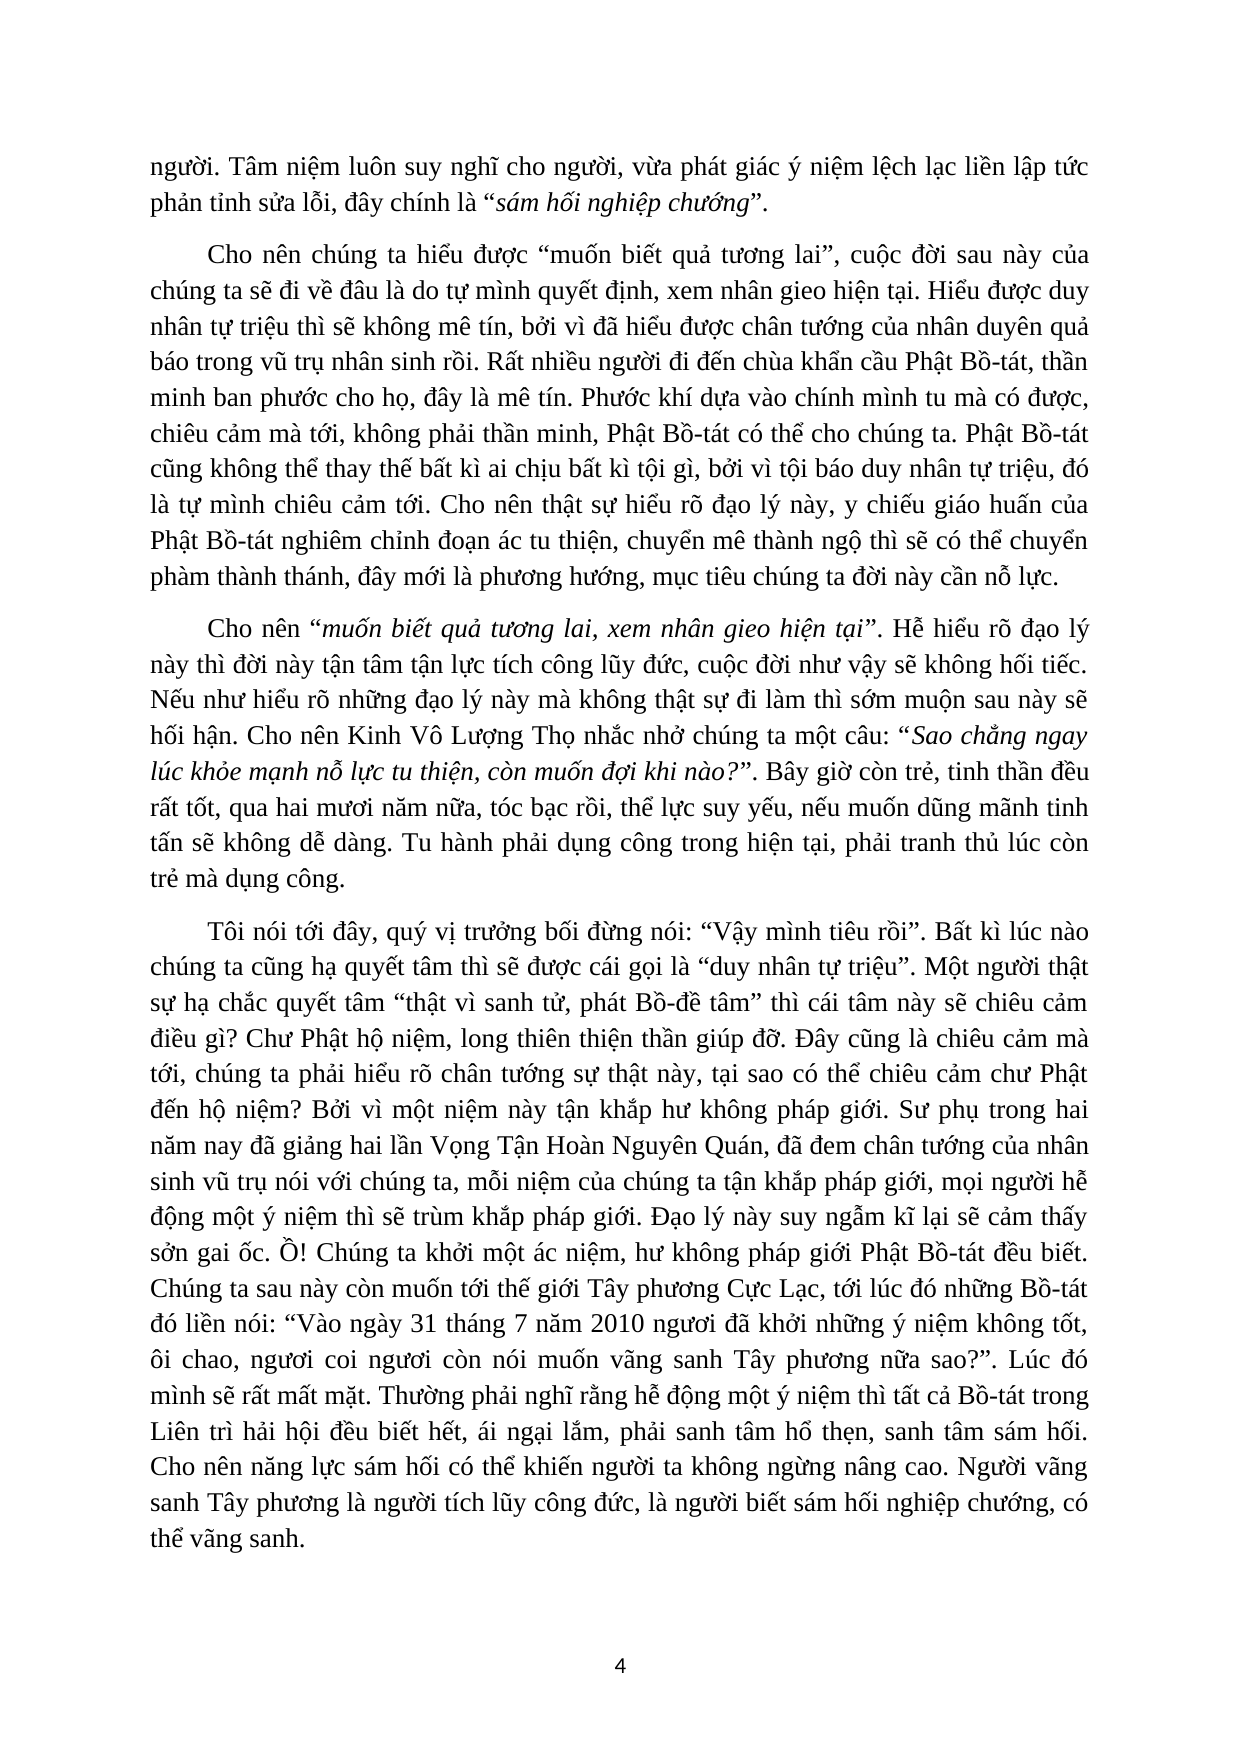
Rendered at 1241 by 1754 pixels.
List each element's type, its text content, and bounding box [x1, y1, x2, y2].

text Cho nên chúng ta hiểu được “muốn biết quả tương lai”, cuộc đời sau này của chúng ta sẽ đi về đâu là do tự mình quyết định, xem nhân gieo hiện tại. Hiểu được duy nhân tự triệu thì sẽ không mê tín, bởi vì đã hiểu được chân tướng của nhân duyên quả báo trong vũ trụ nhân sinh rồi. Rất nhiều người đi đến chùa khẩn cầu Phật Bồ-tát, thần minh ban phước cho họ, đây là mê tín. Phước khí dựa vào chính mình tu mà có được, chiêu cảm mà tới, không phải thần minh, Phật Bồ-tát có thể cho chúng ta. Phật Bồ-tát cũng không thể thay thế bất kì ai chịu bất kì tội gì, bởi vì tội báo duy nhân tự triệu, đó là tự mình chiêu cảm tới. Cho nên thật sự hiểu rõ đạo lý này, y chiếu giáo huấn của Phật Bồ-tát nghiêm chỉnh đoạn ác tu thiện, chuyển mê thành ngộ thì sẽ có thể chuyển phàm thành thánh, đây mới là phương hướng, mục tiêu chúng ta đời này cần nỗ lực. [150, 238, 1090, 591]
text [150, 150, 1090, 217]
text Cho nên “muốn biết quả tương lai, xem nhân gieo hiện tại”. Hễ hiểu rõ đạo lý này thì đời này tận tâm tận lực tích công lũy đức, cuộc đời như vậy sẽ không hối tiếc. Nếu như hiểu rõ những đạo lý này mà không thật sự đi làm thì sớm muộn sau này sẽ hối hận. Cho nên Kinh Vô Lượng Thọ nhắc nhở chúng ta một câu: “Sao chẳng ngay lúc khỏe mạnh nỗ lực tu thiện, còn muốn đợi khi nào?”. Bây giờ còn trẻ, tinh thần đều rất tốt, qua hai mươi năm nữa, tóc bạc rồi, thể lực suy yếu, nếu muốn dũng mãnh tinh tấn sẽ không dễ dàng. Tu hành phải dụng công trong hiện tại, phải tranh thủ lúc còn trẻ mà dụng công. [150, 612, 1090, 893]
text Tôi nói tới đây, quý vị trưởng bối đừng nói: “Vậy mình tiêu rồi”. Bất kì lúc nào chúng ta cũng hạ quyết tâm thì sẽ được cái gọi là “duy nhân tự triệu”. Một người thật sự hạ chắc quyết tâm “thật vì sanh tử, phát Bồ-đề tâm” thì cái tâm này sẽ chiêu cảm điều gì? Chư Phật hộ niệm, long thiên thiện thần giúp đỡ. Đây cũng là chiêu cảm mà tới, chúng ta phải hiểu rõ chân tướng sự thật này, tại sao có thể chiêu cảm chư Phật đến hộ niệm? Bởi vì một niệm này tận khắp hư không pháp giới. Sư phụ trong hai năm nay đã giảng hai lần Vọng Tận Hoàn Nguyên Quán, đã đem chân tướng của nhân sinh vũ trụ nói với chúng ta, mỗi niệm của chúng ta tận khắp pháp giới, mọi người hễ động một ý niệm thì sẽ trùm khắp pháp giới. Đạo lý này suy ngẫm kĩ lại sẽ cảm thấy sởn gai ốc. Ồ! Chúng ta khởi một ác niệm, hư không pháp giới Phật Bồ-tát đều biết. Chúng ta sau này còn muốn tới thế giới Tây phương Cực Lạc, tới lúc đó những Bồ-tát đó liền nói: “Vào ngày 31 tháng 7 năm 2010 ngươi đã khởi những ý niệm không tốt, ôi chao, ngươi coi ngươi còn nói muốn vãng sanh Tây phương nữa sao?”. Lúc đó mình sẽ rất mất mặt. Thường phải nghĩ rằng hễ động một ý niệm thì tất cả Bồ-tát trong Liên trì hải hội đều biết hết, ái ngại lắm, phải sanh tâm hổ thẹn, sanh tâm sám hối. Cho nên năng lực sám hối có thể khiến người ta không ngừng nâng cao. Người vãng sanh Tây phương là người tích lũy công đức, là người biết sám hối nghiệp chướng, có thể vãng sanh. [150, 914, 1090, 1553]
